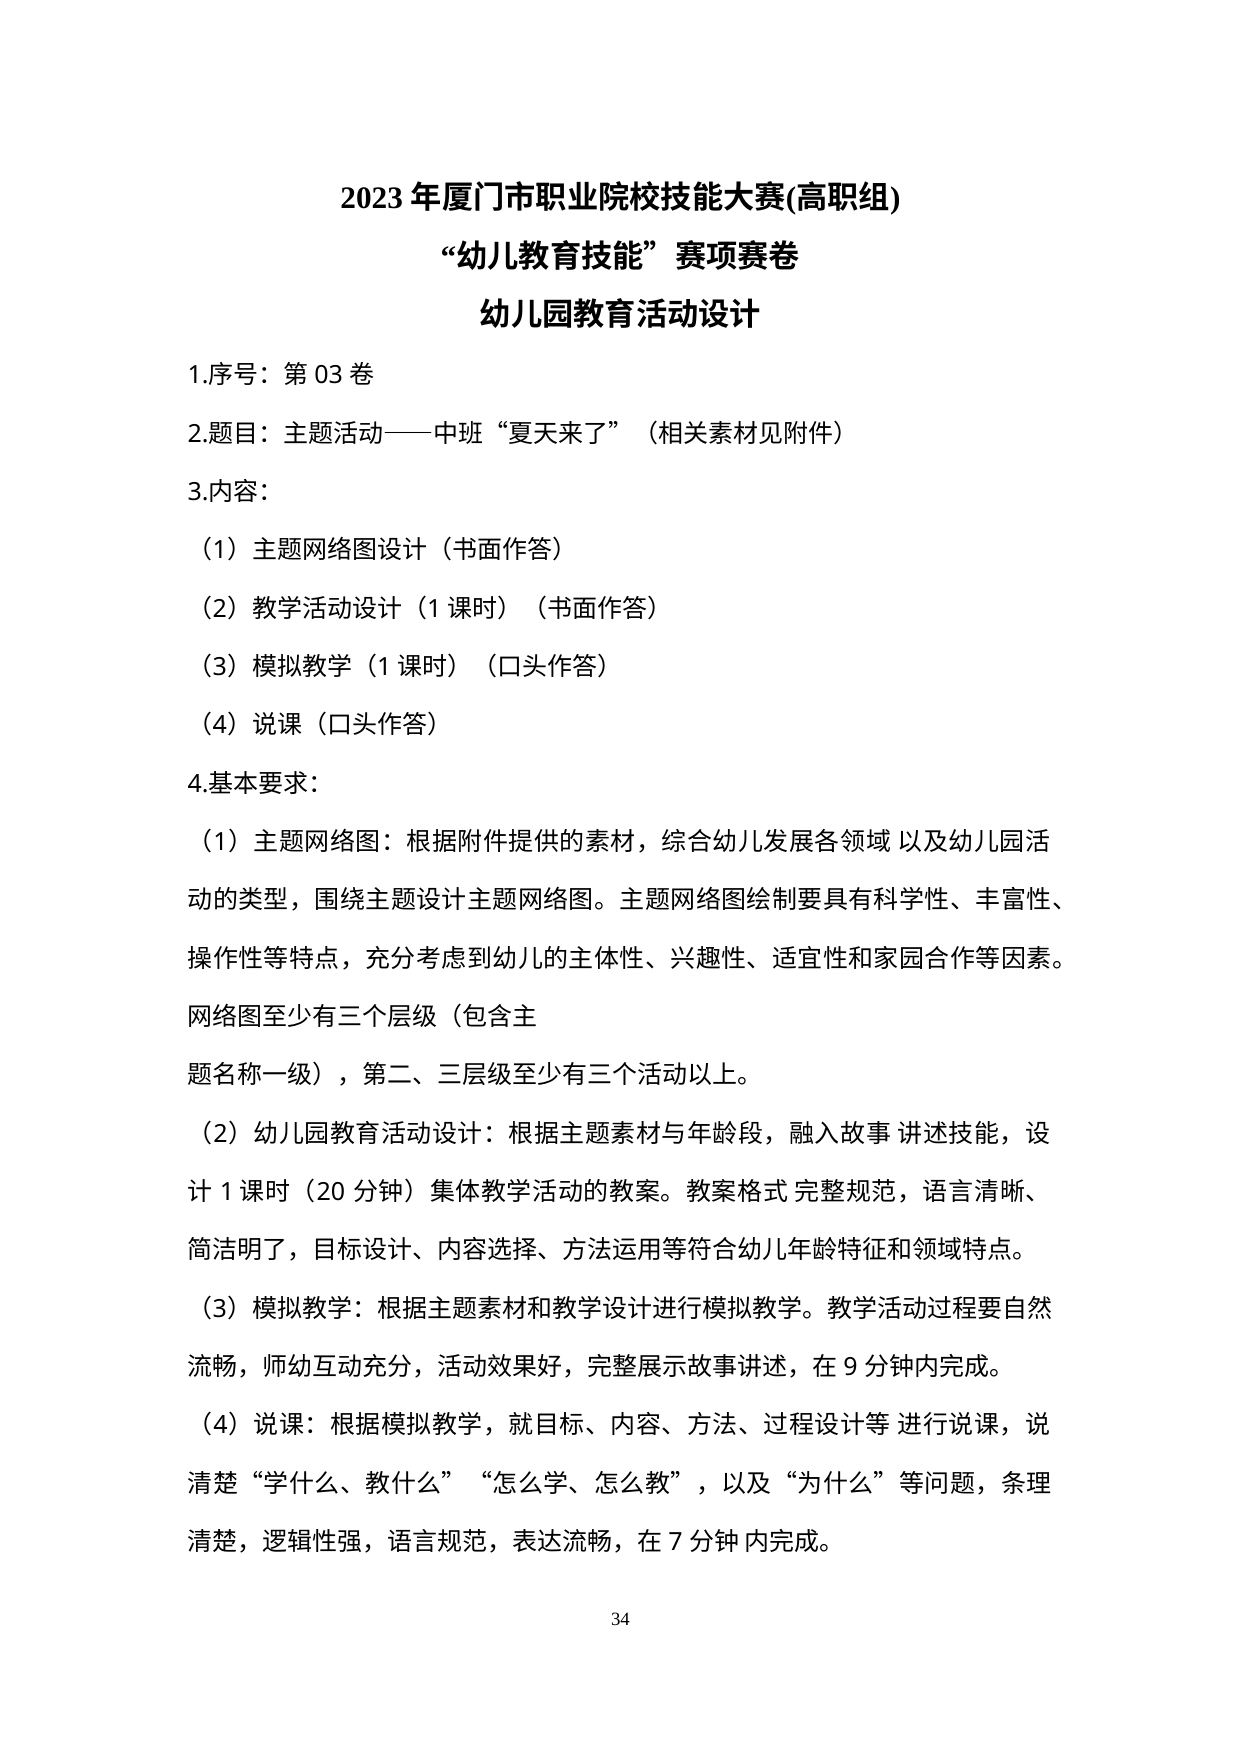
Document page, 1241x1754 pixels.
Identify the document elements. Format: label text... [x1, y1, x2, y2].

text （4）说课：根据模拟教学，就目标、内容、方法、过程设计等 进行说课，说清楚“学什么、教什么”“怎么学、怎么教”，以及“为什么”等问题，条理清楚，逻辑性强，语言规范，表达流畅，在 7 分钟 内完成。 [187, 1387, 1053, 1562]
text （4）说课（口头作答） [187, 687, 1053, 745]
text （2）幼儿园教育活动设计：根据主题素材与年龄段，融入故事 讲述技能，设计 1课时（20 分钟）集体教学活动的教案。教案格式 完整规范，语言清晰、简洁明了，目标设计、内容选择、方法运用等符合幼儿年龄特征和领域特点。 [187, 1095, 1053, 1270]
text 幼儿园教育活动设计 [187, 279, 1053, 337]
text 2.题目：主题活动——中班“夏天来了”（相关素材见附件） [187, 395, 1053, 454]
text （2）教学活动设计（1 课时）（书面作答） [187, 570, 1053, 629]
text 2023 年厦门市职业院校技能大赛(高职组) [187, 162, 1053, 220]
text （1）主题网络图：根据附件提供的素材，综合幼儿发展各领域 以及幼儿园活动的类型，围绕主题设计主题网络图。主题网络图绘制要具有科学性、丰富性、操作性等特点，充分考虑到幼儿的主体性、兴趣性、适宜性和家园合作等因素。网络图至少有三个层级（包含主 [187, 804, 1053, 1037]
text 题名称一级），第二、三层级至少有三个活动以上。 [187, 1037, 1053, 1095]
text 3.内容： [187, 454, 1053, 512]
text 1.序号：第 03 卷 [187, 337, 1053, 395]
text （3）模拟教学（1 课时）（口头作答） [187, 629, 1053, 687]
text （1）主题网络图设计（书面作答） [187, 512, 1053, 570]
text （3）模拟教学：根据主题素材和教学设计进行模拟教学。教学活动过程要自然流畅，师幼互动充分，活动效果好，完整展示故事讲述，在 9 分钟内完成。 [187, 1270, 1053, 1387]
text 4.基本要求： [187, 745, 1053, 804]
text “幼儿教育技能”赛项赛卷 [187, 220, 1053, 279]
